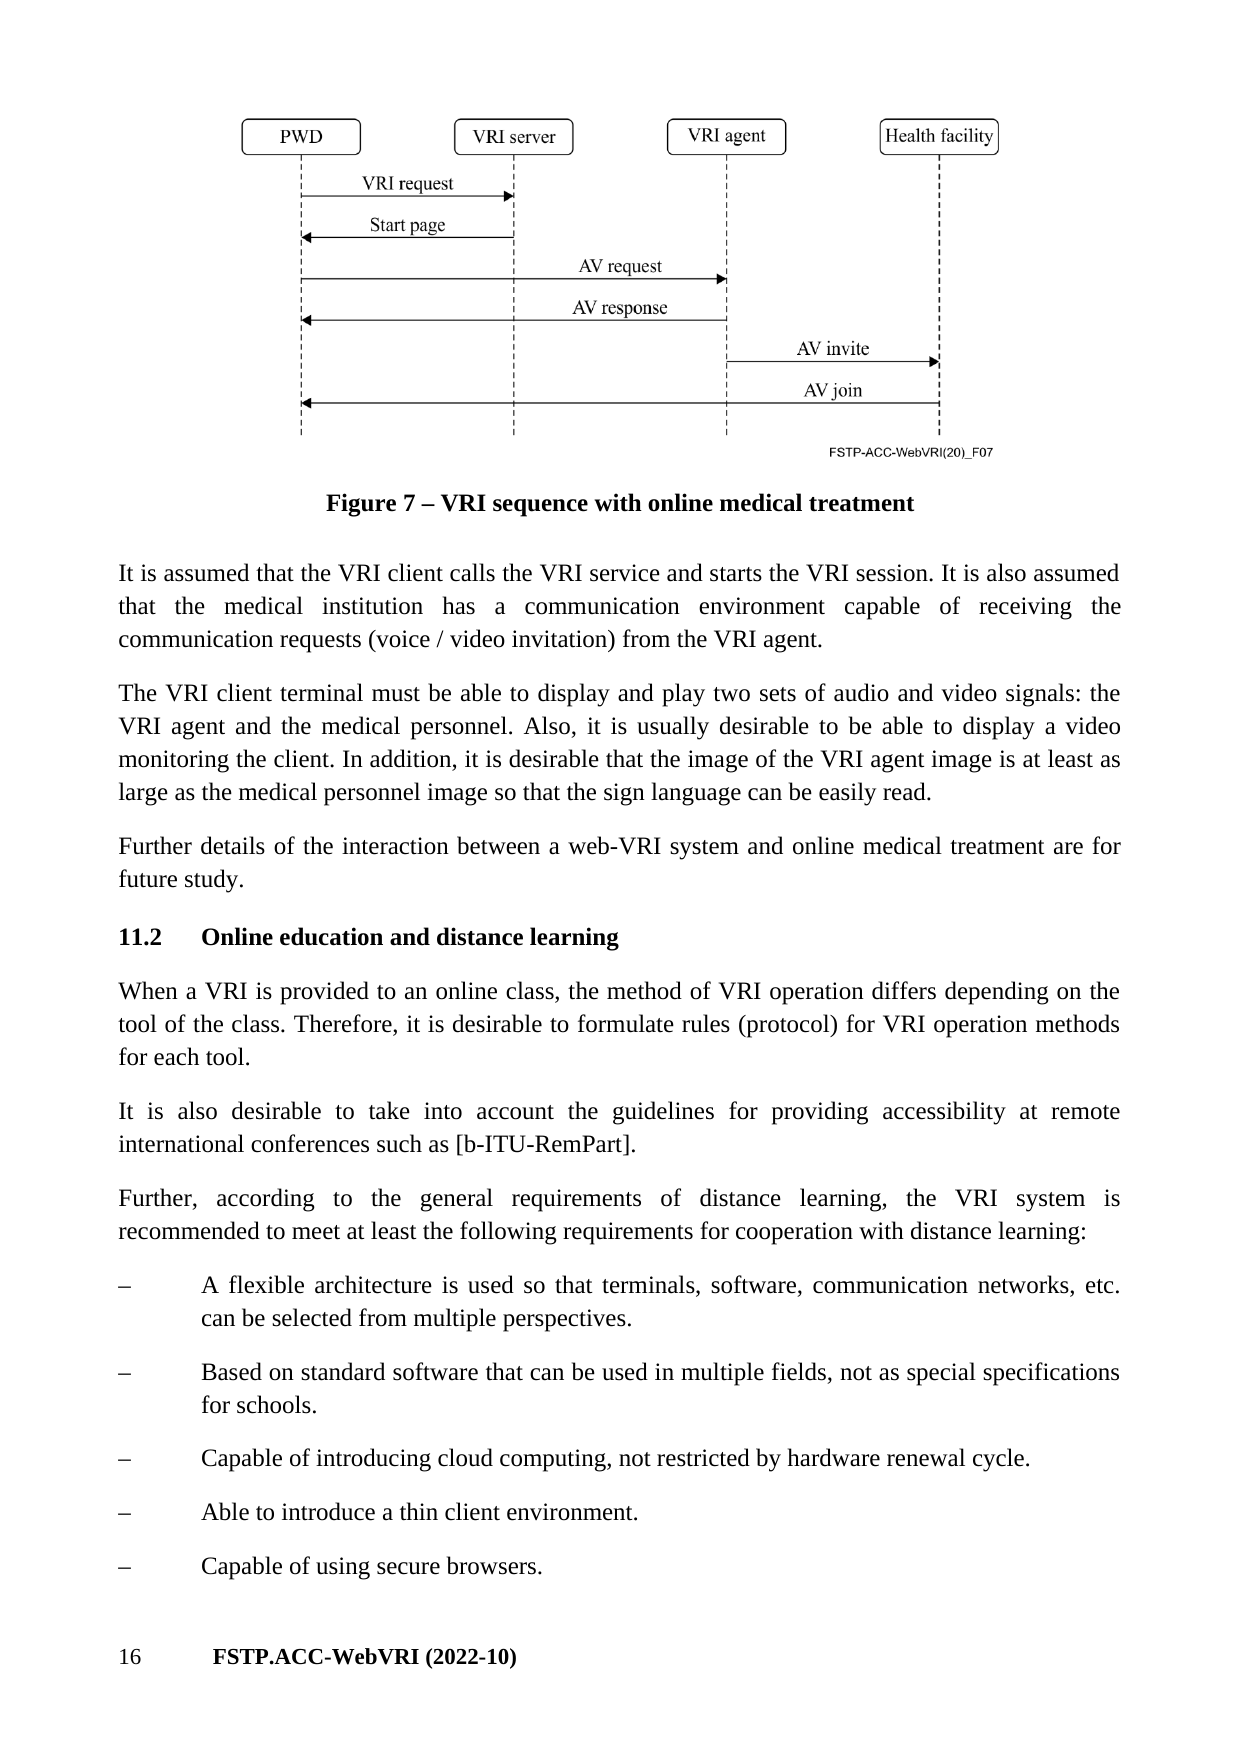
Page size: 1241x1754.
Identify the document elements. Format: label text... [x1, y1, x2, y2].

text – Based on standard software that can be used in multiple fields, not as special specifications for schools. [118, 1357, 1122, 1418]
text – A flexible architecture is used so that terminals, software, communication networks, etc. can be selected from multiple perspectives. [118, 1270, 1122, 1332]
text Further details of the interaction between a web-VRI system and online medical treatment are for future study. [118, 831, 1122, 893]
text The VRI client terminal must be able to display and play two sets of audio and video signals: the VRI agent and the medical personnel. Also, it is usually desirable to be able to display a video monitoring the client. In addition, it is desirable that the image of the VRI agent image is at least as large as the medical personnel image so that the sign language can be easily read. [118, 678, 1122, 806]
text Further, according to the general requirements of distance learning, the VRI system is recommended to meet at least the following requirements for cooperation with distance learning: [118, 1183, 1122, 1245]
picture [241, 118, 999, 459]
title It is assumed that the VRI client calls the VRI service and starts the VRI session. It is also assumed that the medical institution has a communication environment capable of receiving the communication requests (voice / video invitation) from the VRI agent. [118, 558, 1122, 653]
text – Able to introduce a thin client environment. [118, 1497, 1122, 1526]
text It is also desirable to take into account the guidelines for providing accessibility at remote international conferences such as [b-ITU-RemPart]. [118, 1096, 1122, 1158]
title Figure 7 – VRI sequence with online medical treatment [118, 488, 1122, 517]
text When a VRI is provided to an online class, the method of VRI operation differs depending on the tool of the class. Therefore, it is desirable to formulate rules (protocol) for VRI operation methods for each tool. [118, 976, 1122, 1071]
text – Capable of introducing cloud computing, not restricted by hardware renewal cycle. [118, 1443, 1122, 1472]
text – Capable of using secure browsers. [118, 1551, 1122, 1580]
subtitle 11.2 Online education and distance learning [118, 922, 1122, 951]
